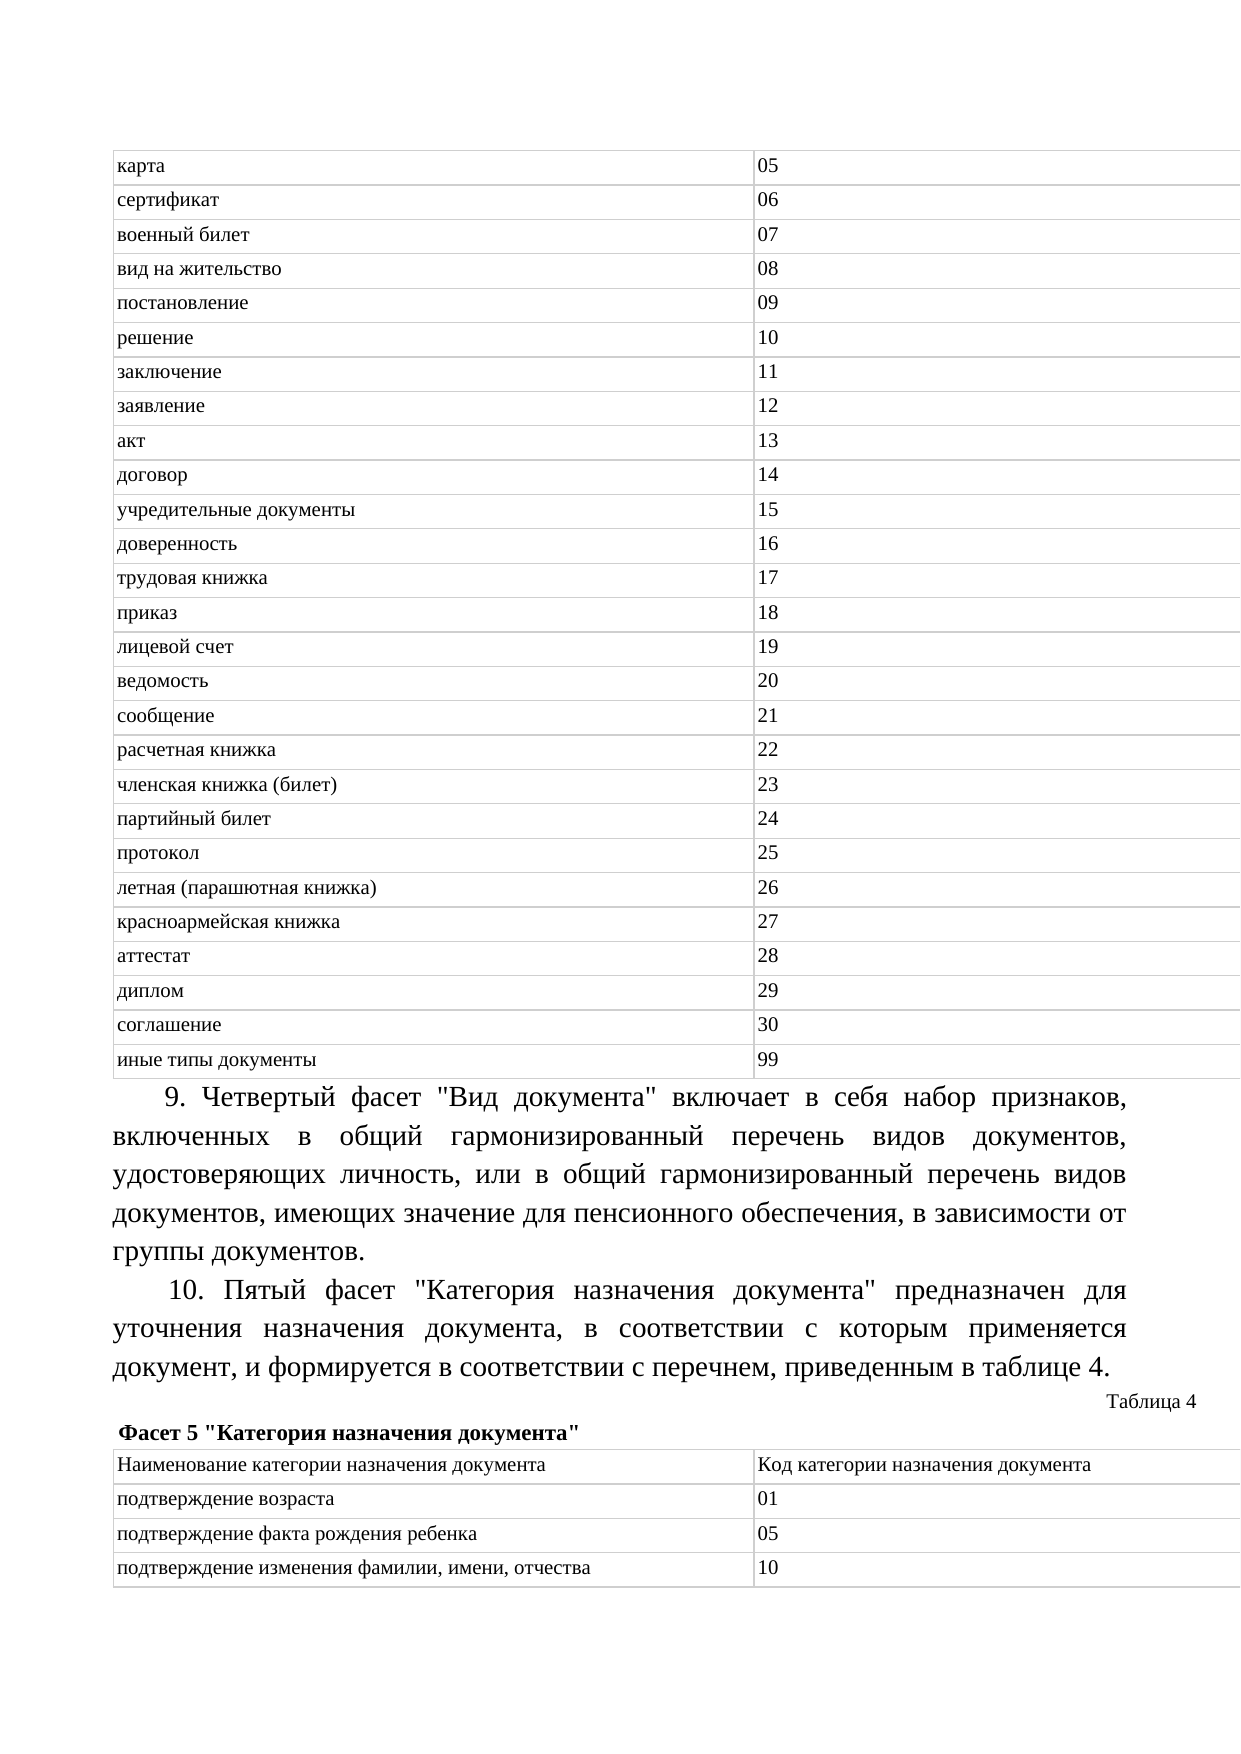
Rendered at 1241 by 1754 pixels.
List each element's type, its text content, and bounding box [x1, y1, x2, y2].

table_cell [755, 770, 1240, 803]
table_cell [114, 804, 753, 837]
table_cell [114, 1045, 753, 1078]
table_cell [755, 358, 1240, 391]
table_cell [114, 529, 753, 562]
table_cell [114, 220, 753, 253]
text Фасет 5 "Категория назначения документа" [112, 1419, 1128, 1445]
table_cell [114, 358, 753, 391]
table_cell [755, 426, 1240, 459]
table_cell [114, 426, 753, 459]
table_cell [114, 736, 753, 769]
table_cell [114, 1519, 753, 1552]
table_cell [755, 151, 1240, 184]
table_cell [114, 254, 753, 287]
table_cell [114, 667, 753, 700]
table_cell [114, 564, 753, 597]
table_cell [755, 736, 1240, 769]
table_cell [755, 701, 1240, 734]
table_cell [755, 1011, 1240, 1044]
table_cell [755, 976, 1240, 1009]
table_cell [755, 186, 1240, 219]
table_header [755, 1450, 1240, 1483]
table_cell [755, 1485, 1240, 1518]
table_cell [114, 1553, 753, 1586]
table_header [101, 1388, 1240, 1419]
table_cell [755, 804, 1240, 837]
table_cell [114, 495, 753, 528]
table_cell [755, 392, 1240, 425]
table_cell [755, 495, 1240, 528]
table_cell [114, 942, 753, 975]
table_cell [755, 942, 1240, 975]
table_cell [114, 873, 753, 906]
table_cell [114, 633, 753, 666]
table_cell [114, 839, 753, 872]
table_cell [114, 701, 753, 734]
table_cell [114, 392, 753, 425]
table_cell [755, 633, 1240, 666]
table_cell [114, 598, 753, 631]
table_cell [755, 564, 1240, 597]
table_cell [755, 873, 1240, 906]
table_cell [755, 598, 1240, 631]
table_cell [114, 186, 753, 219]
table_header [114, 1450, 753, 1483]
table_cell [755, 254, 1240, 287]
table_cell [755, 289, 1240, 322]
text 10. Пятый фасет "Категория назначения документа" предназначен для уточнения назначения документа, в соответствии с которым применяется документ, и формируется в соответствии с перечнем, приведенным в таблице 4. [112, 1272, 1128, 1383]
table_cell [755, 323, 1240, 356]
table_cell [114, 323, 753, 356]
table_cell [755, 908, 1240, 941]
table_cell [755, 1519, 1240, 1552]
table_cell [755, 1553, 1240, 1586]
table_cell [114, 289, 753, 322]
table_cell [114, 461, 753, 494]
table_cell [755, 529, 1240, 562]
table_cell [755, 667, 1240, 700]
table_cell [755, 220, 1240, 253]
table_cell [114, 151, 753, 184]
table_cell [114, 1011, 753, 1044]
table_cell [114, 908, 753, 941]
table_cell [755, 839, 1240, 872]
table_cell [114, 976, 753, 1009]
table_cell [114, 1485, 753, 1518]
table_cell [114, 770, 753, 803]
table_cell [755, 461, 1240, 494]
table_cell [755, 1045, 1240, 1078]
text 9. Четвертый фасет "Вид документа" включает в себя набор признаков, включенных в общий гармонизированный перечень видов документов, удостоверяющих личность, или в общий гармонизированный перечень видов документов, имеющих значение для пенсионного обеспечения, в зависимости от группы документов. [112, 1079, 1128, 1267]
